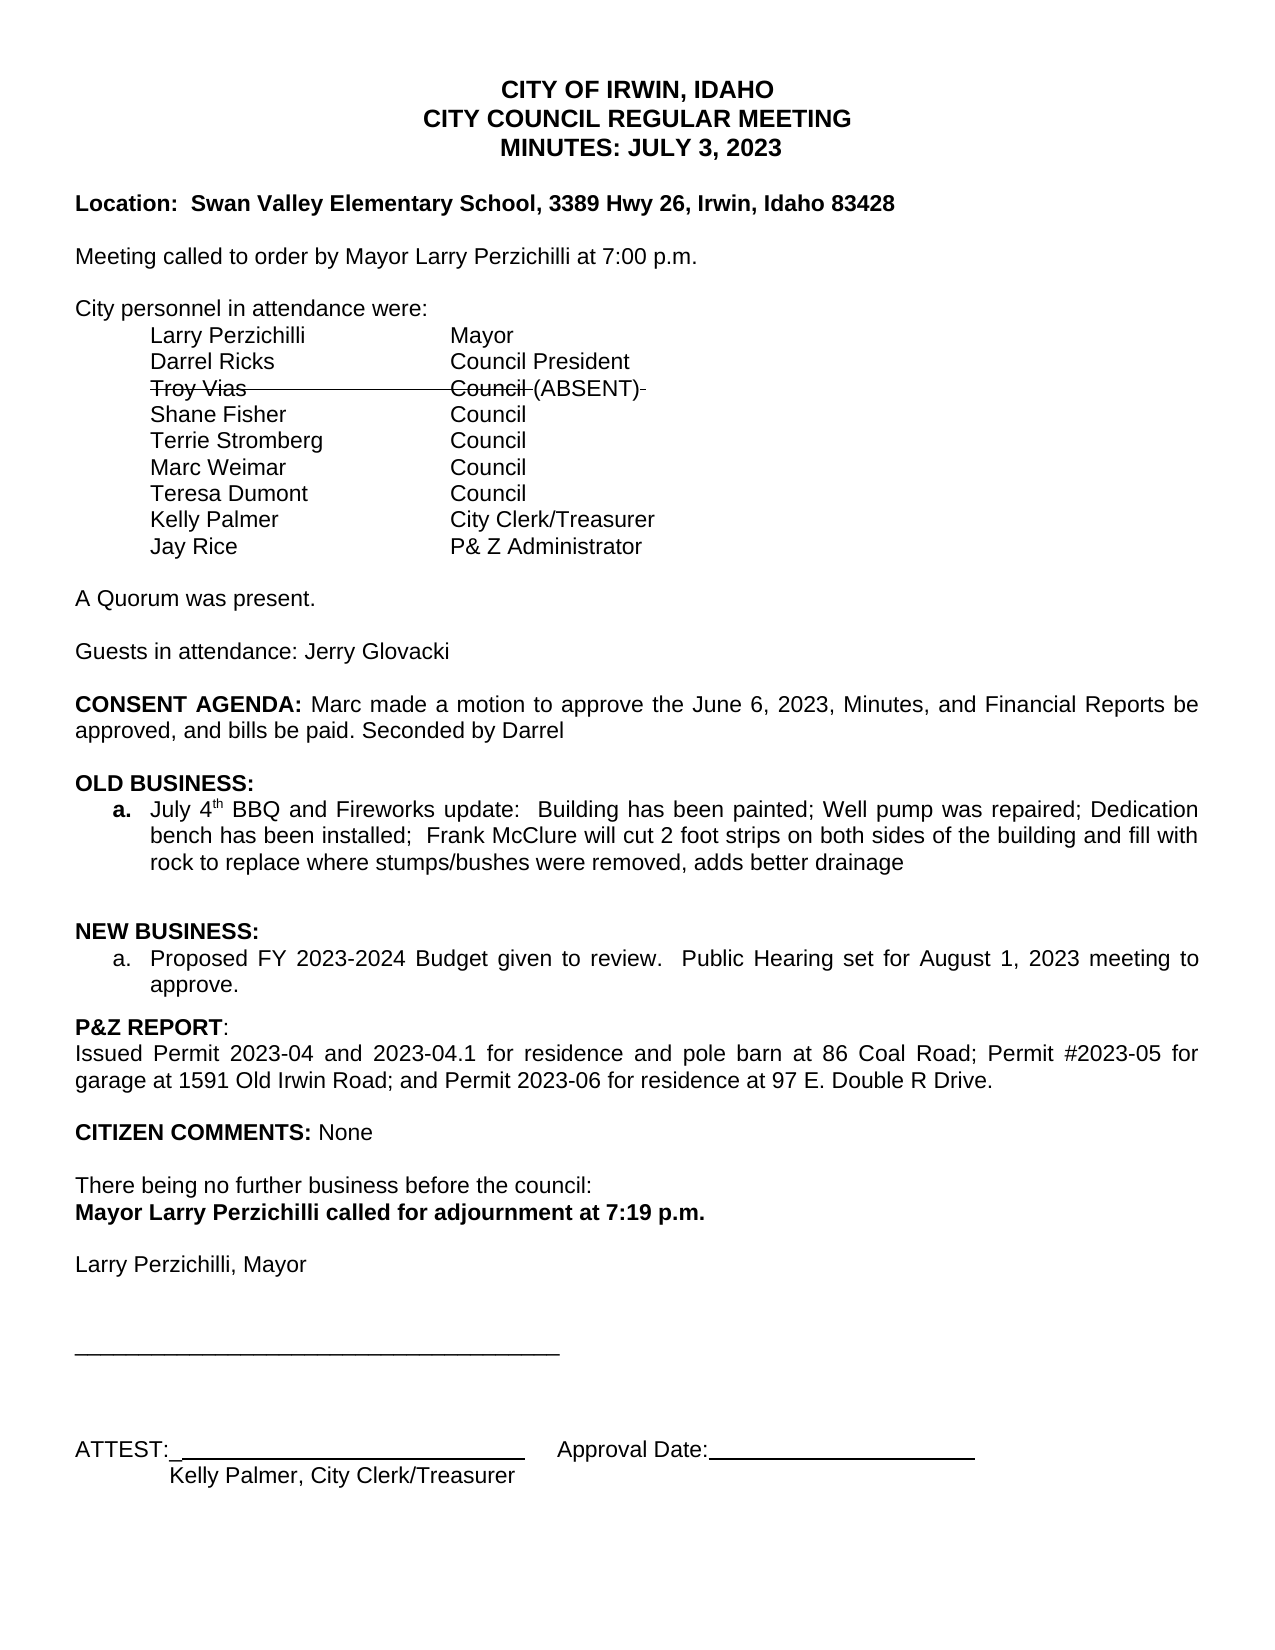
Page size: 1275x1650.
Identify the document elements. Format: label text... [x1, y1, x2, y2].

list Proposed FY 2023-2024 Budget given to review. Public Hearing set for August 1, 2023 meeting to approve. [112, 944, 1200, 997]
text Troy Vias Council (ABSENT) [75, 374, 1200, 401]
text Meeting called to order by Mayor Larry Perzichilli at 7:00 p.m. [75, 243, 1200, 269]
text Kelly Palmer, City Clerk/Treasurer [75, 1462, 1200, 1488]
text Shane Fisher Council [75, 401, 1200, 427]
text ATTEST:_ Approval Date: [75, 1436, 1200, 1462]
text Darrel Ricks Council President [75, 348, 1200, 374]
text Marc Weimar Council [75, 453, 1200, 480]
text Location: Swan Valley Elementary School, 3389 Hwy 26, Irwin, Idaho 83428 [75, 190, 1200, 216]
text City personnel in attendance were: [75, 295, 1200, 322]
text Teresa Dumont Council [75, 480, 1200, 506]
text CITY COUNCIL REGULAR MEETING [75, 104, 1200, 132]
text CITY OF IRWIN, IDAHO [75, 75, 1200, 104]
text A Quorum was present. [75, 585, 1200, 612]
text Jay Rice P& Z Administrator [75, 533, 1200, 559]
text ______________________________________ [75, 1330, 1200, 1357]
text Issued Permit 2023-04 and 2023-04.1 for residence and pole barn at 86 Coal Road; Permit #2023-05 for garage at 1591 Old Irwin Road; and Permit 2023-06 for residence at 97 E. Double R Drive. [75, 1040, 1200, 1093]
text CITIZEN COMMENTS: None [75, 1119, 1200, 1146]
text P&Z REPORT: [75, 1014, 1200, 1040]
text Larry Perzichilli Mayor [75, 322, 1200, 348]
list July 4th BBQ and Fireworks update: Building has been painted; Well pump was repaired; Dedication bench has been installed; Frank McClure will cut 2 foot strips on both sides of the building and fill with rock to replace where stumps/bushes were removed, adds better drainage [112, 796, 1200, 875]
text MINUTES: JULY 3, 2023 [75, 132, 1200, 161]
text Mayor Larry Perzichilli called for adjournment at 7:19 p.m. [75, 1198, 1200, 1225]
text Kelly Palmer City Clerk/Treasurer [75, 506, 1200, 533]
text CONSENT AGENDA: Marc made a motion to approve the June 6, 2023, Minutes, and Financial Reports be approved, and bills be paid. Seconded by Darrel [75, 691, 1200, 743]
text Larry Perzichilli, Mayor [75, 1251, 1200, 1277]
text There being no further business before the council: [75, 1172, 1200, 1198]
text Guests in attendance: Jerry Glovacki [75, 638, 1200, 664]
text NEW BUSINESS: [75, 918, 1200, 944]
text OLD BUSINESS: [75, 770, 1200, 796]
text Terrie Stromberg Council [75, 427, 1200, 453]
